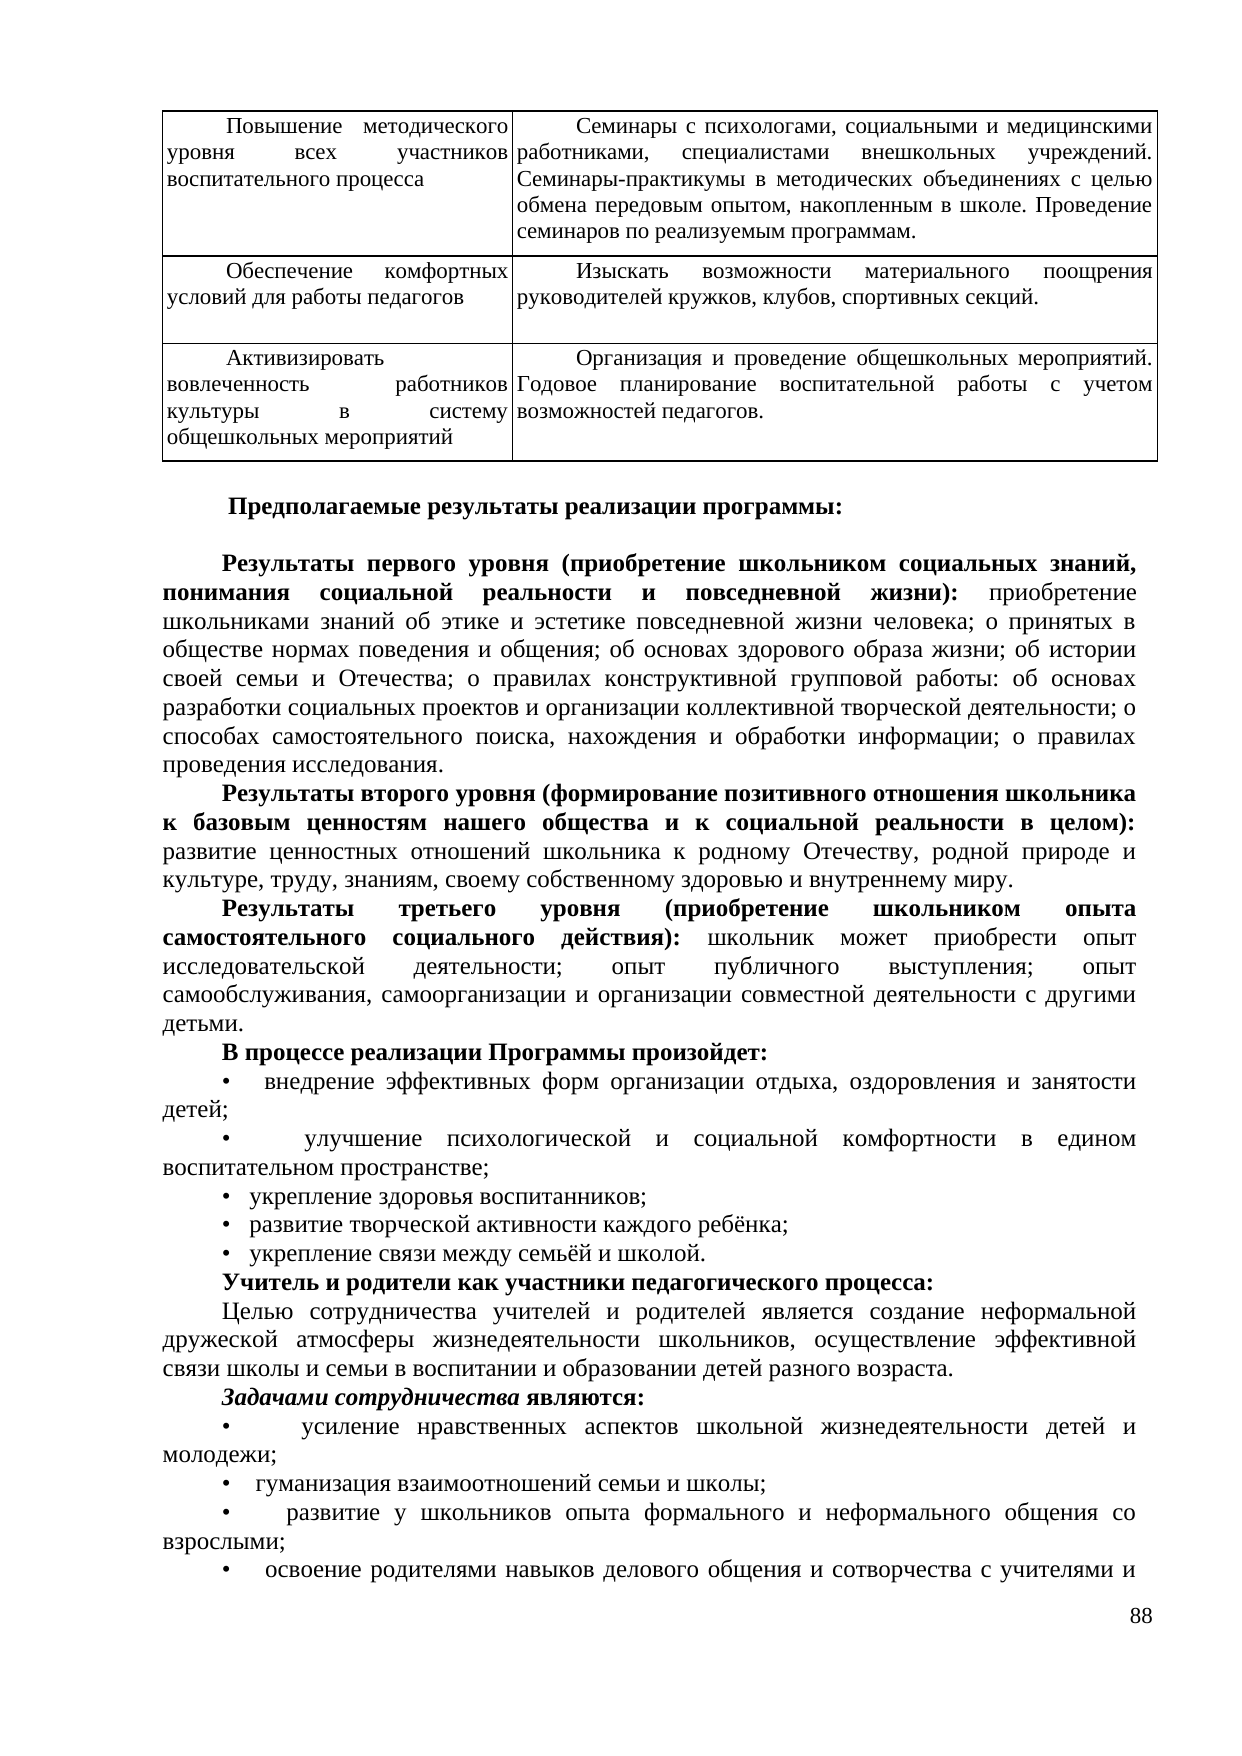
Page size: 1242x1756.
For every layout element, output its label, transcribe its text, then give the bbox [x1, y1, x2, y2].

text • гуманизация взаимоотношений семьи и школы; [162, 1468, 1137, 1497]
text Учитель и родители как участники педагогического процесса: [162, 1267, 1137, 1296]
table_cell Изыскать возможности материального поощрения руководителей кружков, клубов, спортивных секций. [513, 257, 1157, 342]
text • внедрение эффективных форм организации отдыха, оздоровления и занятости детей; [162, 1066, 1137, 1123]
text Целью сотрудничества учителей и родителей является создание неформальной дружеской атмосферы жизнедеятельности школьников, осуществление эффективной связи школы и семьи в воспитании и образовании детей разного возраста. [162, 1296, 1137, 1382]
table_cell Активизировать вовлеченность работников культуры в систему общешкольных мероприятий [163, 344, 512, 460]
text Результаты второго уровня (формирование позитивного отношения школьника к базовым ценностям нашего общества и к социальной реальности в целом): развитие ценностных отношений школьника к родному Отечеству, родной природе и культуре, труду, знаниям, своему собственному здоровью и внутреннему миру. [162, 778, 1137, 893]
text Результаты третьего уровня (приобретение школьником опыта самостоятельного социального действия): школьник может приобрести опыт исследовательской деятельности; опыт публичного выступления; опыт самообслуживания, самоорганизации и организации совместной деятельности с другими детьми. [162, 893, 1137, 1037]
table_cell Организация и проведение общешкольных мероприятий. Годовое планирование воспитательной работы с учетом возможностей педагогов. [513, 344, 1157, 460]
table_cell Семинары с психологами, социальными и медицинскими работниками, специалистами внешкольных учреждений. Семинары-практикумы в методических объединениях с целью обмена передовым опытом, накопленным в школе. Проведение семинаров по реализуемым программам. [513, 112, 1157, 255]
text Предполагаемые результаты реализации программы: [162, 491, 1137, 519]
text • развитие у школьников опыта формального и неформального общения со взрослыми; [162, 1497, 1137, 1554]
text • укрепление здоровья воспитанников; [162, 1181, 1137, 1209]
text • укрепление связи между семьёй и школой. [162, 1238, 1137, 1267]
table_cell Повышение методического уровня всех участников воспитательного процесса [163, 112, 512, 255]
table_cell Обеспечение комфортных условий для работы педагогов [163, 257, 512, 342]
text Результаты первого уровня (приобретение школьником социальных знаний, понимания социальной реальности и повседневной жизни): приобретение школьниками знаний об этике и эстетике повседневной жизни человека; о принятых в обществе нормах поведения и общения; об основах здорового образа жизни; об истории своей семьи и Отечества; о правилах конструктивной групповой работы: об основах разработки социальных проектов и организации коллективной творческой деятельности; о способах самостоятельного поиска, нахождения и обработки информации; о правилах проведения исследования. [162, 548, 1137, 778]
text • усиление нравственных аспектов школьной жизнедеятельности детей и молодежи; [162, 1411, 1137, 1468]
text • улучшение психологической и социальной комфортности в едином воспитательном пространстве; [162, 1123, 1137, 1181]
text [162, 1554, 1137, 1583]
text Задачами сотрудничества являются: [162, 1382, 1137, 1411]
text • развитие творческой активности каждого ребёнка; [162, 1209, 1137, 1238]
text В процессе реализации Программы произойдет: [162, 1037, 1137, 1066]
